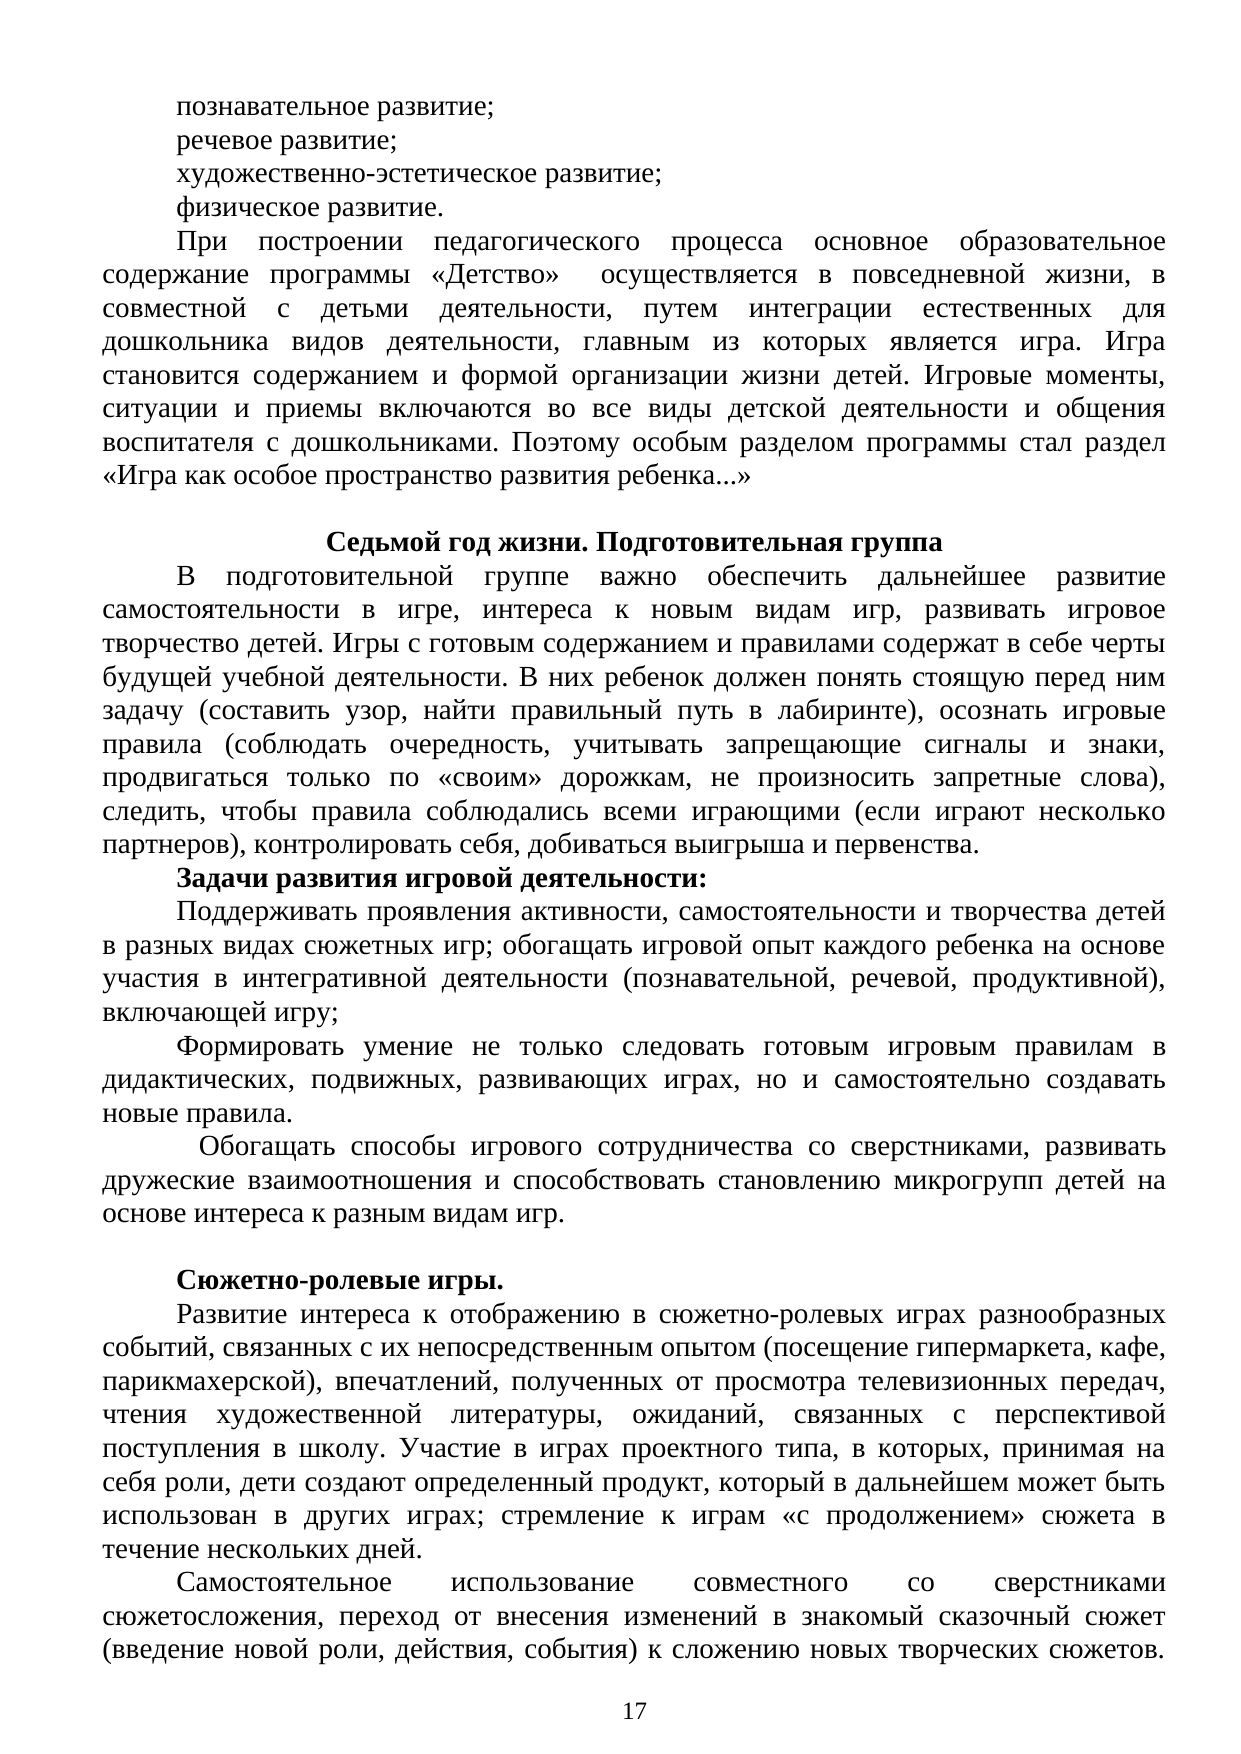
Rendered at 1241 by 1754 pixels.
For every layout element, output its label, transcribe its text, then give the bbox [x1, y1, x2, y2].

text познавательное развитие; [102, 88, 1167, 122]
text Поддерживать проявления активности, самостоятельности и творчества детей в разных видах сюжетных игр; обогащать игровой опыт каждого ребенка на основе участия в интегративной деятельности (познавательной, речевой, продуктивной), включающей игру; [102, 893, 1167, 1028]
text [102, 1564, 1167, 1665]
text При построении педагогического процесса основное образовательное содержание программы «Детство» осуществляется в повседневной жизни, в совместной с детьми деятельности, путем интеграции естественных для дошкольника видов деятельности, главным из которых является игра. Игра становится содержанием и формой организации жизни детей. Игровые моменты, ситуации и приемы включаются во все виды детской деятельности и общения воспитателя с дошкольниками. Поэтому особым разделом программы стал раздел «Игра как особое пространство развития ребенка...» [102, 223, 1167, 491]
text физическое развитие. [102, 189, 1167, 223]
text художественно-эстетическое развитие; [102, 156, 1167, 189]
text Формировать умение не только следовать готовым игровым правилам в дидактических, подвижных, развивающих играх, но и самостоятельно создавать новые правила. [102, 1028, 1167, 1128]
text Седьмой год жизни. Подготовительная группа [102, 524, 1167, 558]
text В подготовительной группе важно обеспечить дальнейшее развитие самостоятельности в игре, интереса к новым видам игр, развивать игровое творчество детей. Игры с готовым содержанием и правилами содержат в себе черты будущей учебной деятельности. В них ребенок должен понять стоящую перед ним задачу (составить узор, найти правильный путь в лабиринте), осознать игровые правила (соблюдать очередность, учитывать запрещающие сигналы и знаки, продвигаться только по «своим» дорожкам, не произносить запретные слова), следить, чтобы правила соблюдались всеми играющими (если играют несколько партнеров), контролировать себя, добиваться выигрыша и первенства. [102, 558, 1167, 860]
text Задачи развития игровой деятельности: [102, 860, 1167, 893]
text Развитие интереса к отображению в сюжетно-ролевых играх разнообразных событий, связанных с их непосредственным опытом (посещение гипермаркета, кафе, парикмахерской), впечатлений, полученных от просмотра телевизионных передач, чтения художественной литературы, ожиданий, связанных с перспективой поступления в школу. Участие в играх проектного типа, в которых, принимая на себя роли, дети создают определенный продукт, который в дальнейшем может быть использован в других играх; стремление к играм «с продолжением» сюжета в течение нескольких дней. [102, 1296, 1167, 1564]
text речевое развитие; [102, 122, 1167, 156]
text Обогащать способы игрового сотрудничества со сверстниками, развивать дружеские взаимоотношения и способствовать становлению микрогрупп детей на основе интереса к разным видам игр. [102, 1128, 1167, 1229]
text Сюжетно-ролевые игры. [102, 1262, 1167, 1296]
